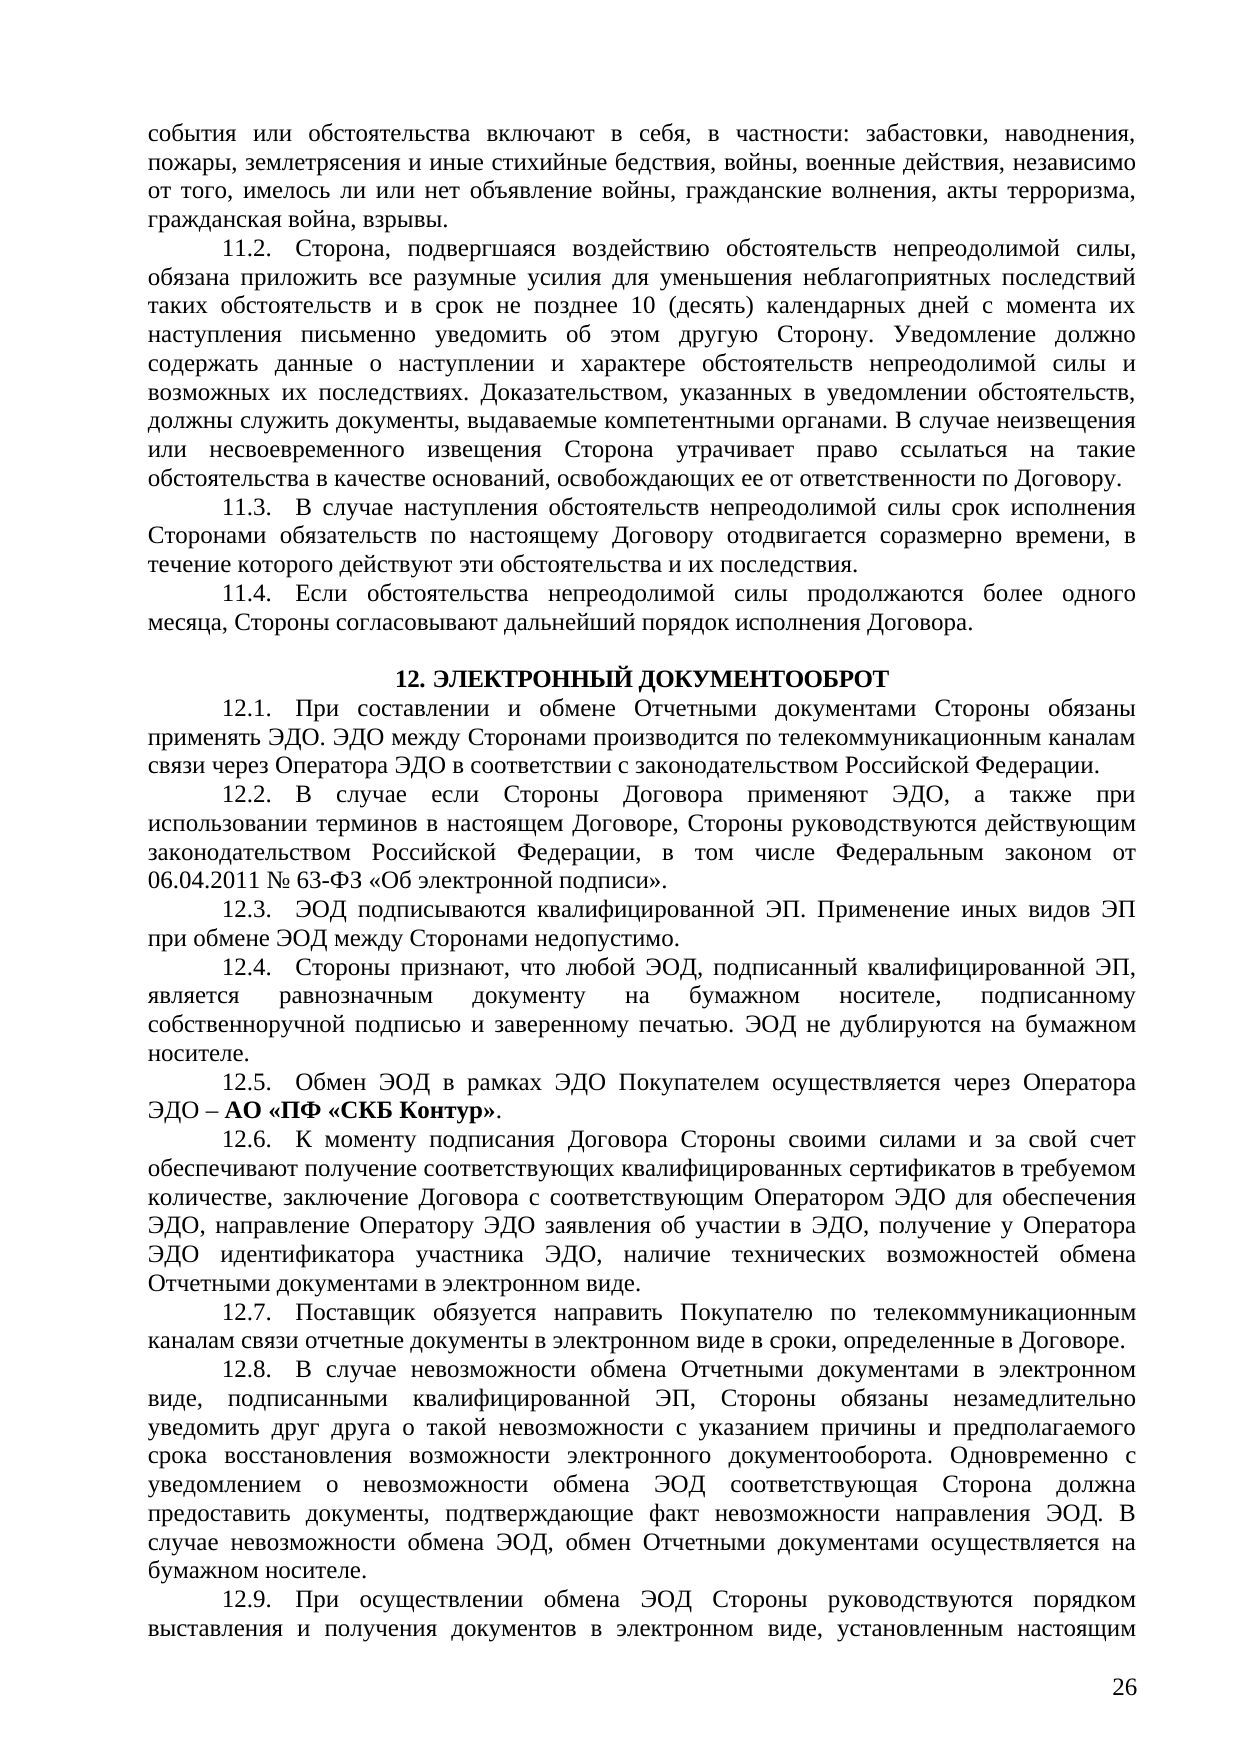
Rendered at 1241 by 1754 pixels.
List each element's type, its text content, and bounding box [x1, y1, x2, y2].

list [148, 118, 1137, 233]
list ЭОД подписываются квалифицированной ЭП. Применение иных видов ЭП при обмене ЭОД между Сторонами недопустимо. [148, 894, 1137, 952]
list Если обстоятельства непреодолимой силы продолжаются более одного месяца, Стороны согласовывают дальнейший порядок исполнения Договора. [148, 578, 1137, 636]
list В случае наступления обстоятельств непреодолимой силы срок исполнения Сторонами обязательств по настоящему Договору отодвигается соразмерно времени, в течение которого действуют эти обстоятельства и их последствия. [148, 492, 1137, 578]
list В случае если Стороны Договора применяют ЭДО, а также при использовании терминов в настоящем Договоре, Стороны руководствуются действующим законодательством Российской Федерации, в том числе Федеральным законом от 06.04.2011 № 63-ФЗ «Об электронной подписи». [148, 779, 1137, 894]
list Сторона, подвергшаяся воздействию обстоятельств непреодолимой силы, обязана приложить все разумные усилия для уменьшения неблагоприятных последствий таких обстоятельств и в срок не позднее 10 (десять) календарных дней с момента их наступления письменно уведомить об этом другую Сторону. Уведомление должно содержать данные о наступлении и характере обстоятельств непреодолимой силы и возможных их последствиях. Доказательством, указанных в уведомлении обстоятельств, должны служить документы, выдаваемые компетентными органами. В случае неизвещения или несвоевременного извещения Сторона утрачивает право ссылаться на такие обстоятельства в качестве оснований, освобождающих ее от ответственности по Договору. [148, 233, 1137, 492]
list При составлении и обмене Отчетными документами Стороны обязаны применять ЭДО. ЭДО между Сторонами производится по телекоммуникационным каналам связи через Оператора ЭДО в соответствии с законодательством Российской Федерации. [148, 693, 1137, 779]
list Стороны признают, что любой ЭОД, подписанный квалифицированной ЭП, является равнозначным документу на бумажном носителе, подписанному собственноручной подписью и заверенному печатью. ЭОД не дублируются на бумажном носителе. [148, 952, 1137, 1067]
list К моменту подписания Договора Стороны своими силами и за свой счет обеспечивают получение соответствующих квалифицированных сертификатов в требуемом количестве, заключение Договора с соответствующим Оператором ЭДО для обеспечения ЭДО, направление Оператору ЭДО заявления об участии в ЭДО, получение у Оператора ЭДО идентификатора участника ЭДО, наличие технических возможностей обмена Отчетными документами в электронном виде. [148, 1124, 1137, 1297]
list Обмен ЭОД в рамках ЭДО Покупателем осуществляется через Оператора ЭДО – АО «ПФ «СКБ Контур». [148, 1067, 1137, 1124]
list Поставщик обязуется направить Покупателю по телекоммуникационным каналам связи отчетные документы в электронном виде в сроки, определенные в Договоре. [148, 1297, 1137, 1354]
list В случае невозможности обмена Отчетными документами в электронном виде, подписанными квалифицированной ЭП, Стороны обязаны незамедлительно уведомить друг друга о такой невозможности с указанием причины и предполагаемого срока восстановления возможности электронного документооборота. Одновременно с уведомлением о невозможности обмена ЭОД соответствующая Сторона должна предоставить документы, подтверждающие факт невозможности направления ЭОД. В случае невозможности обмена ЭОД, обмен Отчетными документами осуществляется на бумажном носителе. [148, 1354, 1137, 1584]
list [148, 1584, 1137, 1642]
list ЭЛЕКТРОННЫЙ ДОКУМЕНТООБРОТ [148, 664, 1137, 693]
